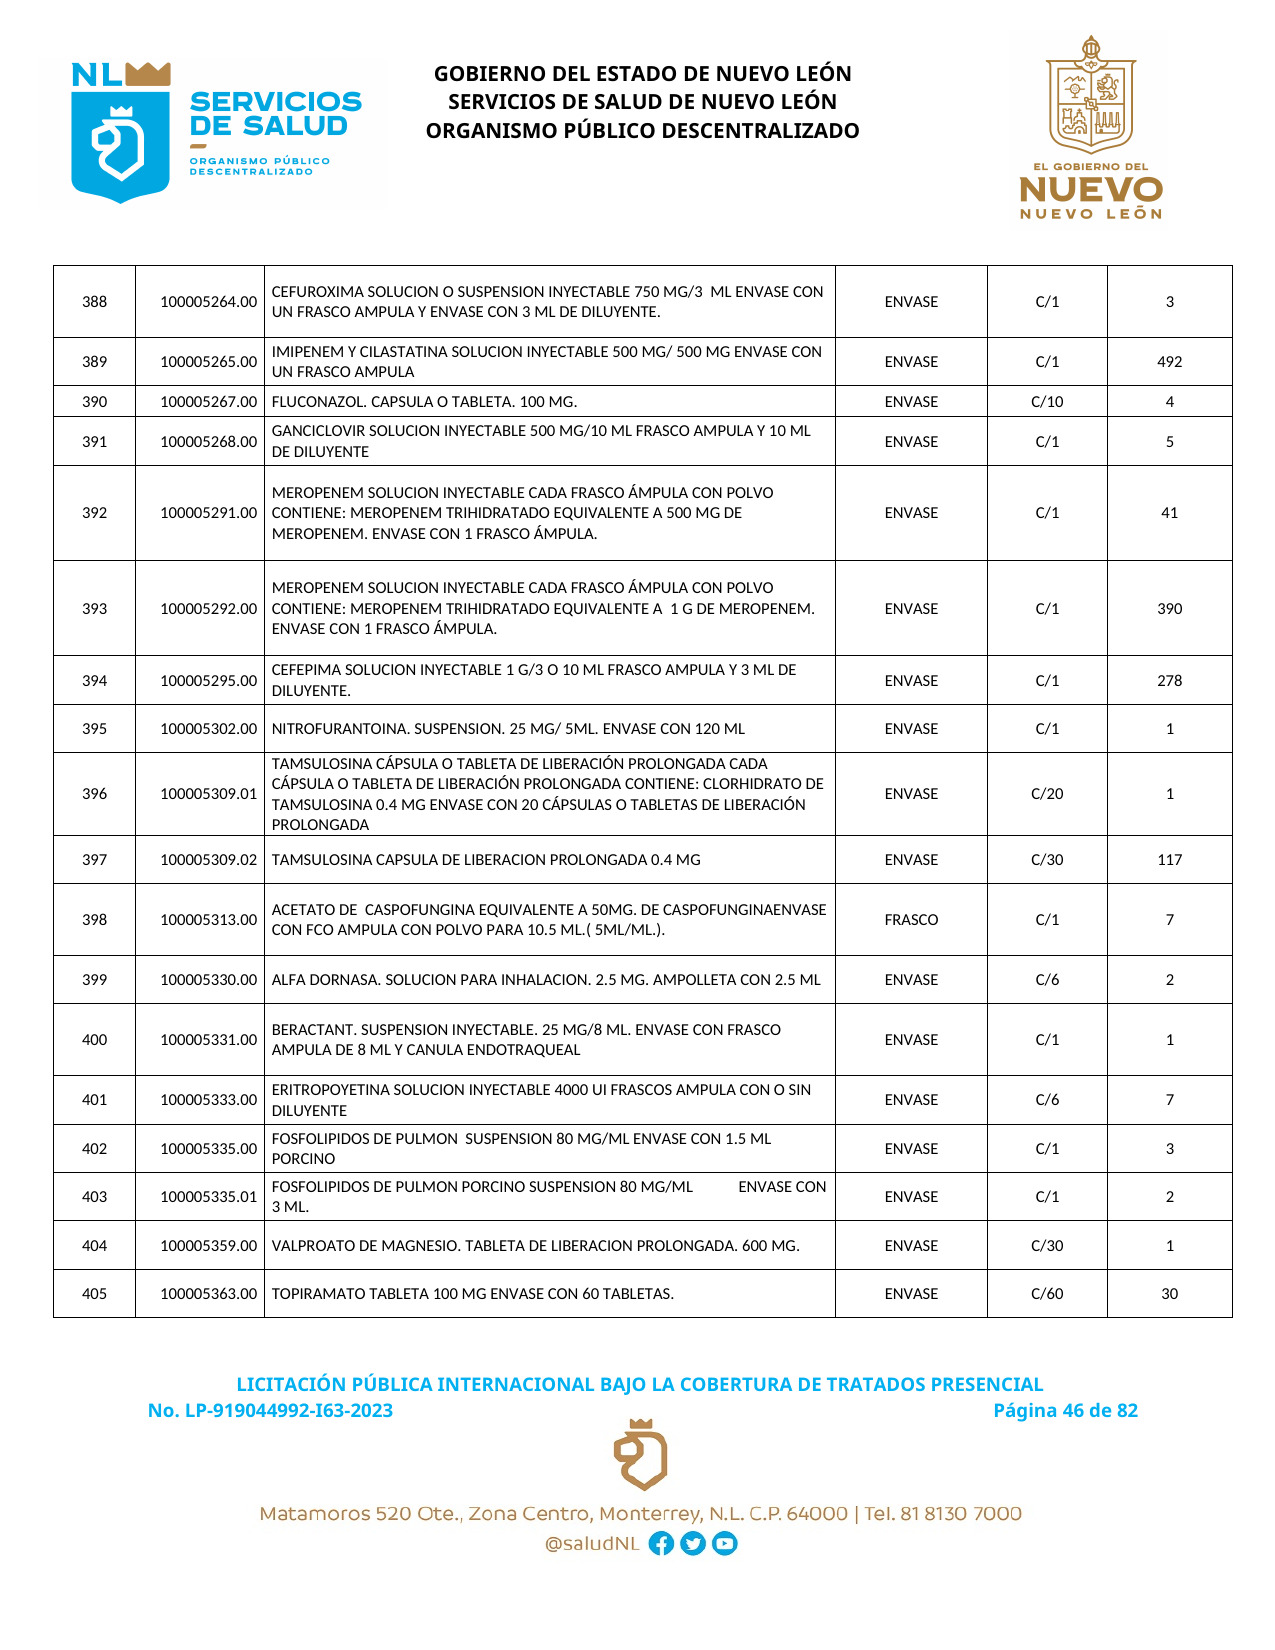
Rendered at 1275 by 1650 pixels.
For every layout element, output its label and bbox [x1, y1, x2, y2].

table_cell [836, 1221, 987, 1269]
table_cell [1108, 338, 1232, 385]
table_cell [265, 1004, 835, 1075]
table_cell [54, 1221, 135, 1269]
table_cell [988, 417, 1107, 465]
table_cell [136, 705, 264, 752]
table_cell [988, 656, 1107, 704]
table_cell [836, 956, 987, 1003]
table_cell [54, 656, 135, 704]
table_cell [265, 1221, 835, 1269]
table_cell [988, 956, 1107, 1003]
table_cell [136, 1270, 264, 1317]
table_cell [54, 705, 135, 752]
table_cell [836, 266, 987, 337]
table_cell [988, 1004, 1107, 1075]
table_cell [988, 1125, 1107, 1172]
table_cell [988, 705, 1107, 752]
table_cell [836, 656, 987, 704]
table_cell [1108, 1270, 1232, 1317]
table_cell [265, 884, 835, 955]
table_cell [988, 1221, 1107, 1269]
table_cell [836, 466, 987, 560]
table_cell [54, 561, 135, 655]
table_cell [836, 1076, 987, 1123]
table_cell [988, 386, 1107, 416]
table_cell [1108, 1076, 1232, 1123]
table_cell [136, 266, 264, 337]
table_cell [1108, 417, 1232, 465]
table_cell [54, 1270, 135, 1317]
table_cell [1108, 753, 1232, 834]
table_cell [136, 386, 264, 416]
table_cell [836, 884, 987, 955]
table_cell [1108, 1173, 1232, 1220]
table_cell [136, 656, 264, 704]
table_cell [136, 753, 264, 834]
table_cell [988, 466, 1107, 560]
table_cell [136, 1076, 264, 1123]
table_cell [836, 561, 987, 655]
picture [1008, 30, 1169, 231]
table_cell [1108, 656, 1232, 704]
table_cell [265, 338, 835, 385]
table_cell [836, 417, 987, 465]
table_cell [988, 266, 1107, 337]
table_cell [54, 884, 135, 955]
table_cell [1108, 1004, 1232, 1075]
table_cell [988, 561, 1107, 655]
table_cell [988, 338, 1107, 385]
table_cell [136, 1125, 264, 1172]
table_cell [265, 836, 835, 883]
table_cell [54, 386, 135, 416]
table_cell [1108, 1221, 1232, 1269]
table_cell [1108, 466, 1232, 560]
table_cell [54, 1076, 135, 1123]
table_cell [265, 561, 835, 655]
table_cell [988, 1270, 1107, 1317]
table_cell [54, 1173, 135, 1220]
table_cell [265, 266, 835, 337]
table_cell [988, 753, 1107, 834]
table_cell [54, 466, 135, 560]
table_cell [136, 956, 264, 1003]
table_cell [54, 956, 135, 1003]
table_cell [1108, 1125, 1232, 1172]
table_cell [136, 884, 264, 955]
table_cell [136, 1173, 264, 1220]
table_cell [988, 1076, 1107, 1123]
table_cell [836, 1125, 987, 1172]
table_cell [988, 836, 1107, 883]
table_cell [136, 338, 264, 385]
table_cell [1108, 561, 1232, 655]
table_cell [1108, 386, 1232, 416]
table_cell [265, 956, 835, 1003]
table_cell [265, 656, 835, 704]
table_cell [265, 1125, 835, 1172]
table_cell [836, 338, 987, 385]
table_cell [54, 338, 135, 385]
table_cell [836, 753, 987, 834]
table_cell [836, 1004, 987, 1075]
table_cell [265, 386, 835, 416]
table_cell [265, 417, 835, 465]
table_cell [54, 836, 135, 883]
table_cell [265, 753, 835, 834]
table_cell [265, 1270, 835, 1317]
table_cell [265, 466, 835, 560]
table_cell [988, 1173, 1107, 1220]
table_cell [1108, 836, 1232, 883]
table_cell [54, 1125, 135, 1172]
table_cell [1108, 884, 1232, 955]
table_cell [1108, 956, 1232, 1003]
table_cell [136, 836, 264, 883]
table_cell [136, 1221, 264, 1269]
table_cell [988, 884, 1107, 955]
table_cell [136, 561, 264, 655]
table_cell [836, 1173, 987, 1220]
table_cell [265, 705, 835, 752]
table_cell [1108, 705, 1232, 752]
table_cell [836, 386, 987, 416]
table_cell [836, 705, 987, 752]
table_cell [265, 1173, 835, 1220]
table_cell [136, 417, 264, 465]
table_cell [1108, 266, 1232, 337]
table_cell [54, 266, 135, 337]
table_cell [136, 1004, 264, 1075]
picture [38, 58, 388, 209]
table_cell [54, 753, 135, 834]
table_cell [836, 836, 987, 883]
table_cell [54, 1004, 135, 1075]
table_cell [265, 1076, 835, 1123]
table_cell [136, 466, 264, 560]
picture [0, 1401, 1272, 1571]
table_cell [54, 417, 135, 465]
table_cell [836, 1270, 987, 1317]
